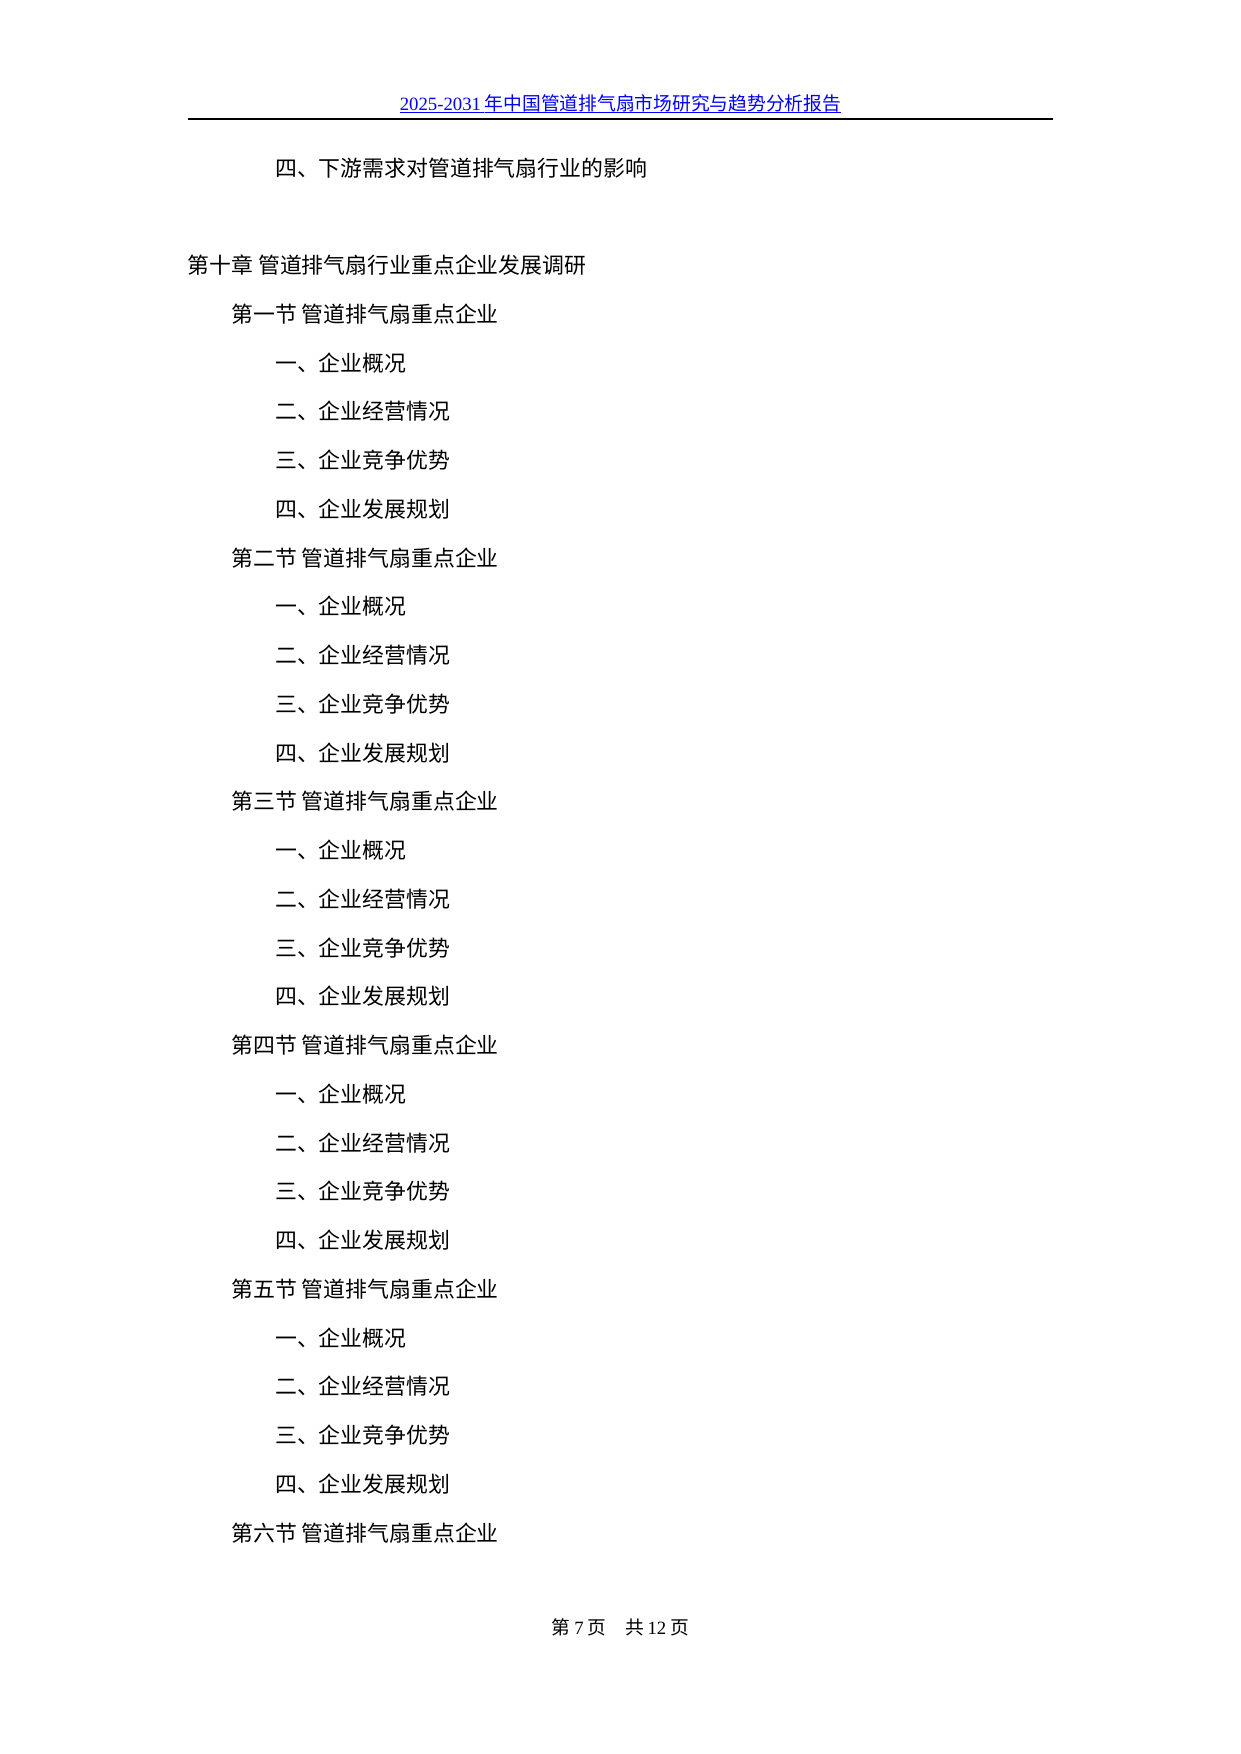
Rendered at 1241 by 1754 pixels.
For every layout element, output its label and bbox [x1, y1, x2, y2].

text [187, 150, 1053, 1548]
